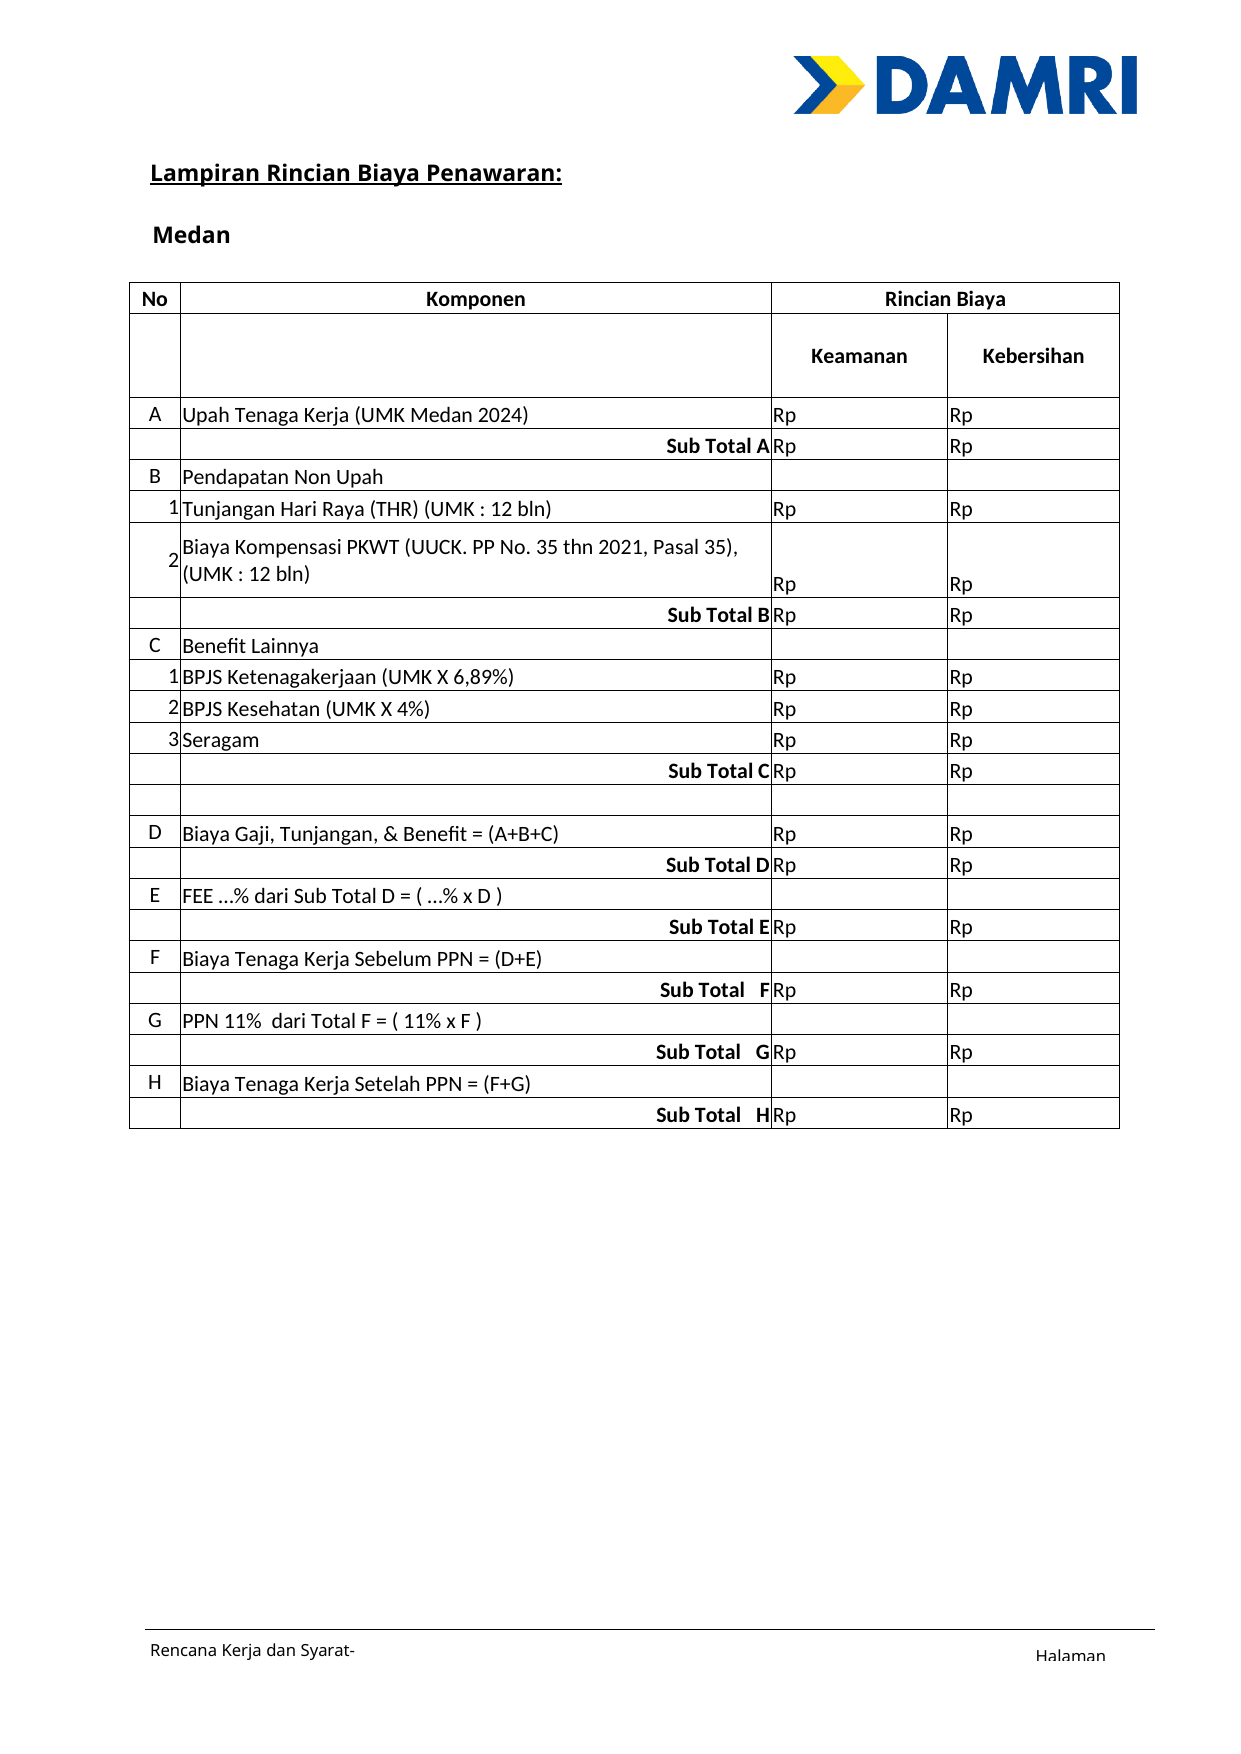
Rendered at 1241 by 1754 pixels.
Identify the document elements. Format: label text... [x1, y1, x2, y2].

table_cell [948, 941, 1119, 971]
table_cell PPN 11% dari Total F = ( 11% x F ) [181, 1004, 771, 1034]
table_cell [130, 429, 180, 459]
table_cell Rp [772, 754, 947, 784]
table_cell Biaya Gaji, Tunjangan, & Benefit = (A+B+C) [181, 816, 771, 846]
table_cell Rp [948, 848, 1119, 878]
table_cell Rp [948, 491, 1119, 521]
table_cell [948, 629, 1119, 659]
table_cell Rp [948, 398, 1119, 428]
table_cell [130, 598, 180, 628]
table_cell Pendapatan Non Upah [181, 460, 771, 490]
table_cell [181, 785, 771, 815]
table_cell [130, 314, 180, 396]
table_cell Rp [948, 1098, 1119, 1128]
table_cell [130, 910, 180, 940]
table_cell Tunjangan Hari Raya (THR) (UMK : 12 bln) [181, 491, 771, 521]
table_cell F [130, 941, 180, 971]
table_cell Rp [948, 754, 1119, 784]
table_cell Biaya Tenaga Kerja Setelah PPN = (F+G) [181, 1066, 771, 1096]
table_cell [130, 848, 180, 878]
table_cell [181, 314, 771, 396]
table_cell 3 [130, 723, 180, 753]
table_cell [772, 460, 947, 490]
table_cell Rp [772, 691, 947, 721]
table_cell Rp [772, 723, 947, 753]
table_cell 2 [130, 691, 180, 721]
table_cell Rp [948, 691, 1119, 721]
table_cell [948, 460, 1119, 490]
table_cell [130, 1098, 180, 1128]
table_cell Rp [772, 973, 947, 1003]
table_cell B [130, 460, 180, 490]
table_cell Rp [948, 1035, 1119, 1065]
table_cell Upah Tenaga Kerja (UMK Medan 2024) [181, 398, 771, 428]
table_cell [130, 754, 180, 784]
table_cell Rp [772, 491, 947, 521]
table_cell Biaya Kompensasi PKWT (UUCK. PP No. 35 thn 2021, Pasal 35), (UMK : 12 bln) [181, 523, 771, 596]
table_cell [130, 1035, 180, 1065]
table_cell [772, 629, 947, 659]
table_cell Rp [948, 523, 1119, 596]
table_cell Rp [772, 598, 947, 628]
table_cell [772, 941, 947, 971]
table_cell Rp [948, 598, 1119, 628]
table_cell H [130, 1066, 180, 1096]
table_cell FEE …% dari Sub Total D = ( …% x D ) [181, 879, 771, 909]
table_cell BPJS Kesehatan (UMK X 4%) [181, 691, 771, 721]
table_cell C [130, 629, 180, 659]
table_cell Rp [772, 816, 947, 846]
table_cell [772, 879, 947, 909]
table_header Komponen [181, 283, 771, 313]
table_cell Sub Total F [181, 973, 771, 1003]
table_cell Rp [772, 848, 947, 878]
table_cell [772, 785, 947, 815]
table_cell Sub Total G [181, 1035, 771, 1065]
picture [793, 56, 1137, 114]
table_cell Rp [948, 429, 1119, 459]
table_cell Rp [772, 523, 947, 596]
table_cell Keamanan [772, 314, 947, 396]
table_cell Kebersihan [948, 314, 1119, 396]
table_cell [948, 1004, 1119, 1034]
table_cell Rp [772, 398, 947, 428]
table_cell Rp [772, 429, 947, 459]
table_cell A [130, 398, 180, 428]
table_cell Rp [772, 910, 947, 940]
table_cell Rp [948, 910, 1119, 940]
table_cell Sub Total B [181, 598, 771, 628]
table_cell BPJS Ketenagakerjaan (UMK X 6,89%) [181, 660, 771, 690]
table_cell Sub Total H [181, 1098, 771, 1128]
table_cell Sub Total E [181, 910, 771, 940]
table_header No [130, 283, 180, 313]
table_cell G [130, 1004, 180, 1034]
table_cell Rp [948, 973, 1119, 1003]
table_cell [948, 879, 1119, 909]
table_cell Seragam [181, 723, 771, 753]
table_cell [130, 785, 180, 815]
table_cell Sub Total C [181, 754, 771, 784]
table_cell [772, 1066, 947, 1096]
table_cell [772, 1004, 947, 1034]
table_cell D [130, 816, 180, 846]
text Medan [129, 219, 1171, 251]
table_cell Rp [948, 660, 1119, 690]
table_cell 1 [130, 660, 180, 690]
table_cell Rp [772, 660, 947, 690]
table_header Rincian Biaya [772, 283, 1119, 313]
table_cell Sub Total A [181, 429, 771, 459]
table_cell Rp [948, 723, 1119, 753]
table_cell [130, 973, 180, 1003]
table_cell E [130, 879, 180, 909]
table_cell Rp [772, 1035, 947, 1065]
table_cell 1 [130, 491, 180, 521]
text Lampiran Rincian Biaya Penawaran: [150, 157, 1171, 188]
table_cell Rp [948, 816, 1119, 846]
table_cell [948, 1066, 1119, 1096]
table_cell Biaya Tenaga Kerja Sebelum PPN = (D+E) [181, 941, 771, 971]
table_cell Rp [772, 1098, 947, 1128]
table_cell Sub Total D [181, 848, 771, 878]
table_cell 2 [130, 523, 180, 596]
table_cell [948, 785, 1119, 815]
table_cell Benefit Lainnya [181, 629, 771, 659]
